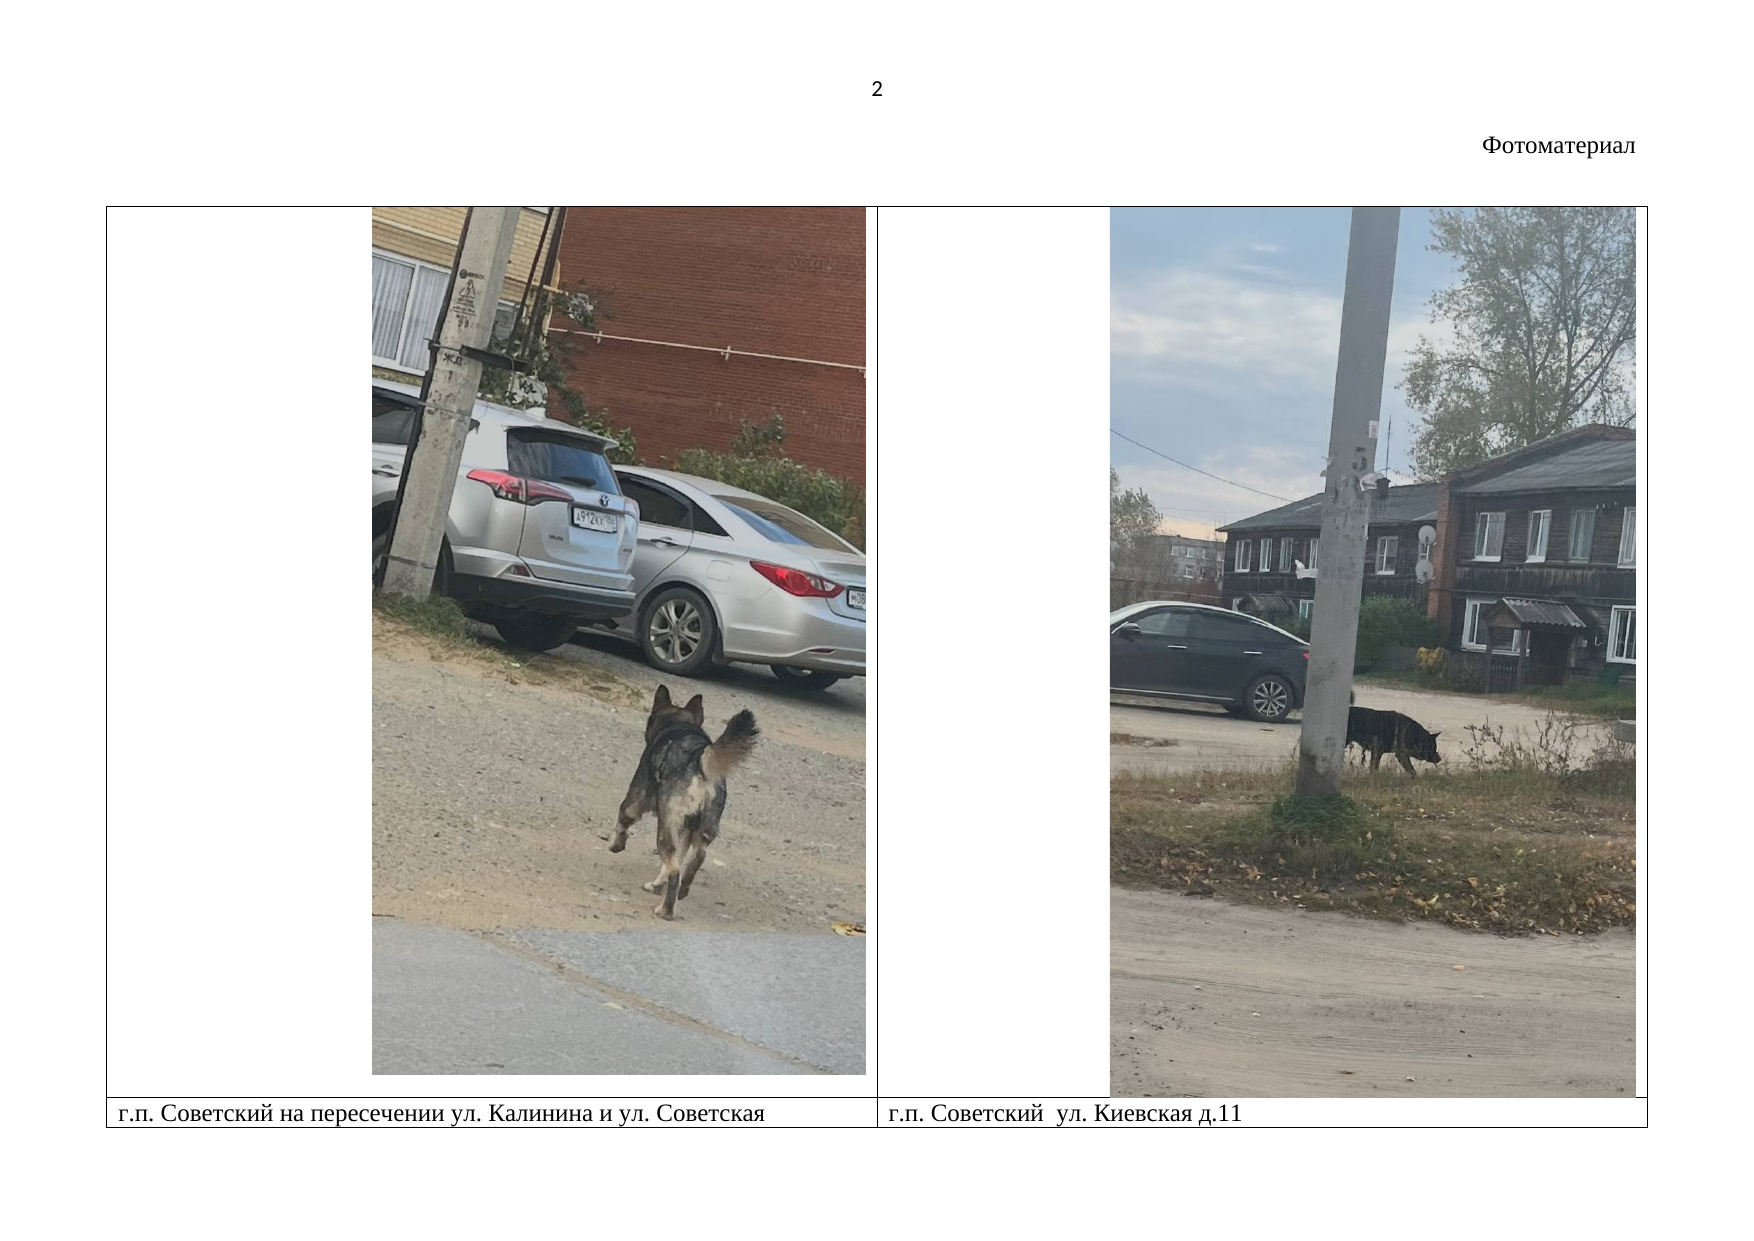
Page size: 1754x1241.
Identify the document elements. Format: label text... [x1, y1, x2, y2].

picture [1109, 207, 1636, 1098]
table_cell г.п. Советский на пересечении ул. Калинина и ул. Советская [107, 1098, 877, 1127]
text Фотоматериал [118, 130, 1636, 158]
table_header [107, 207, 877, 1097]
table_header [878, 207, 1109, 1097]
table_header [1636, 207, 1647, 1097]
picture [372, 207, 866, 1075]
table_cell г.п. Советский ул. Киевская д.11 [878, 1098, 1647, 1127]
